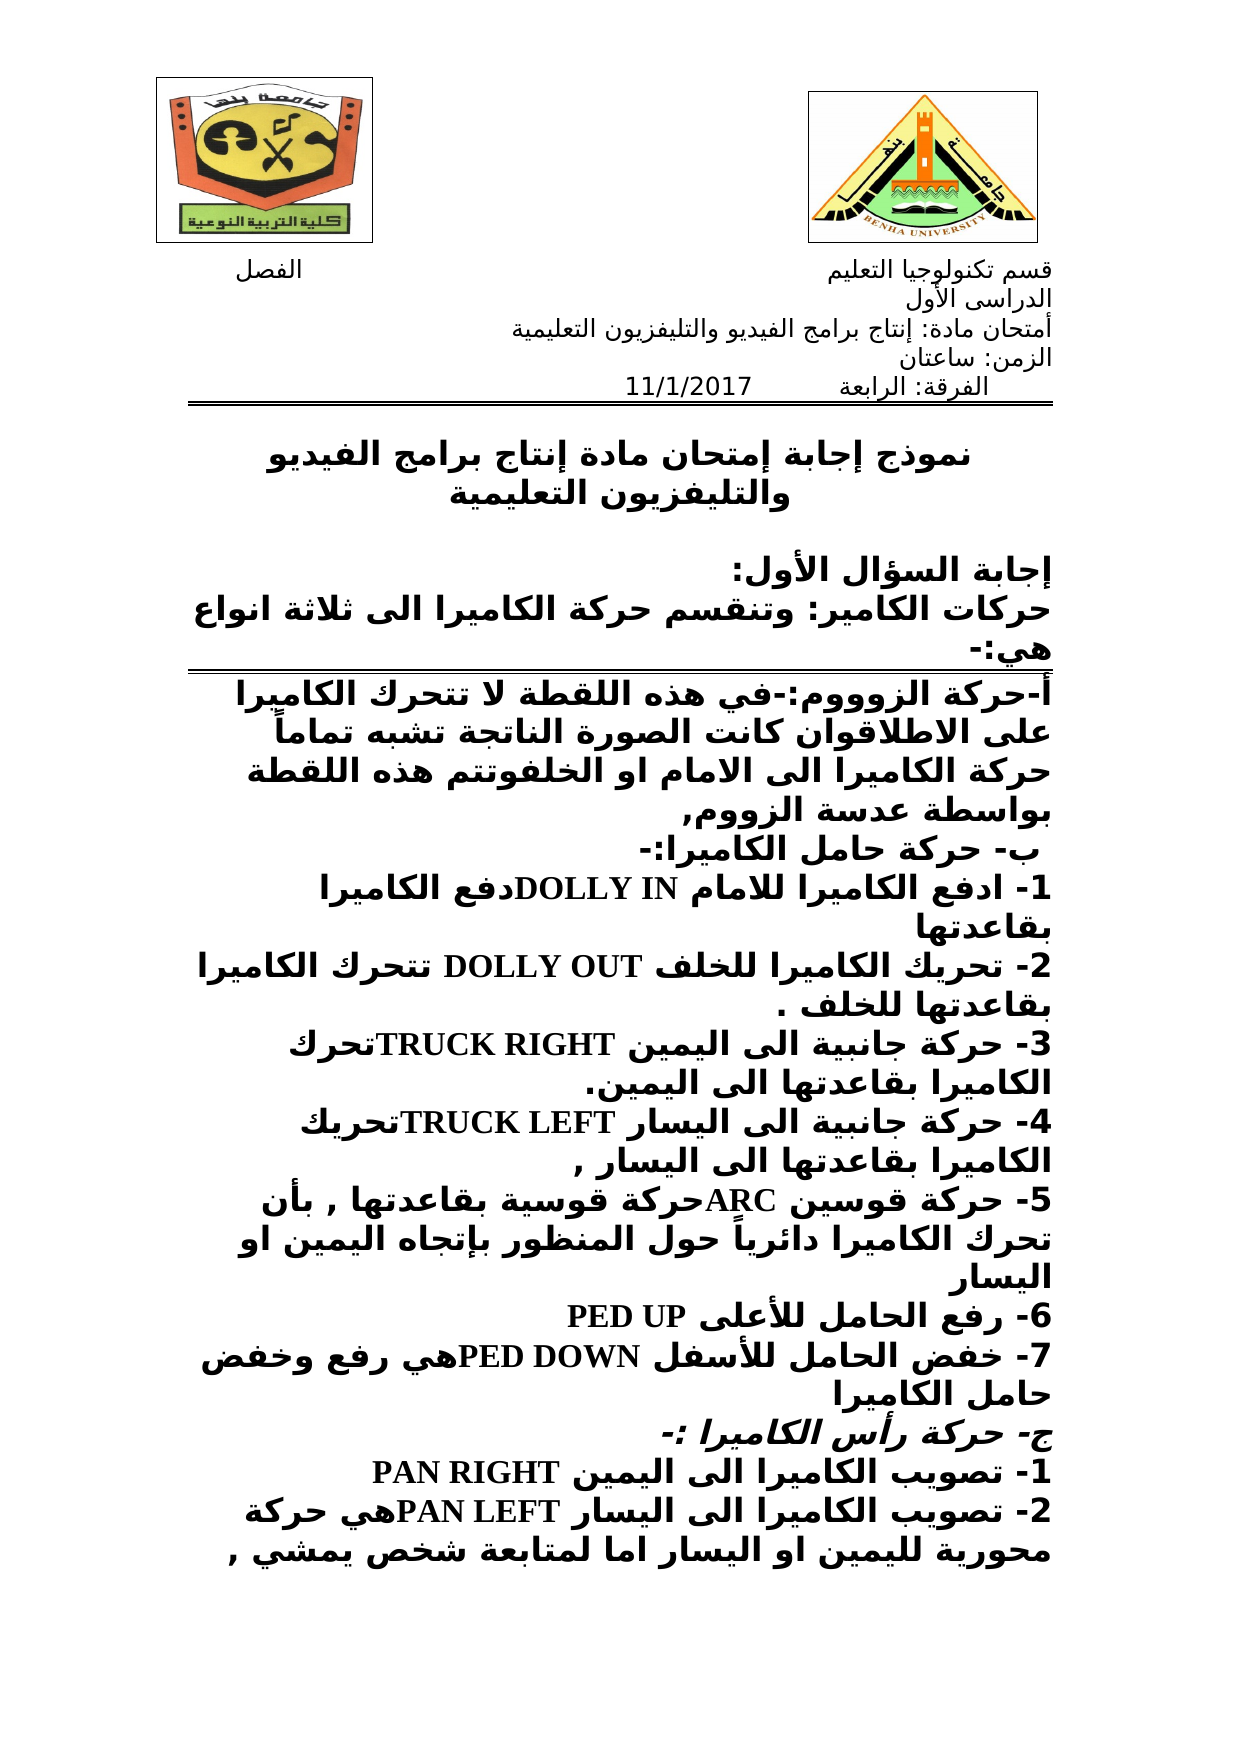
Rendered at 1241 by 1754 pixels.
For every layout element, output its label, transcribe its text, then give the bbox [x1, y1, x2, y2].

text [187, 1492, 1053, 1569]
text أمتحان مادة: إنتاج برامج الفيديو والتليفزيون التعليمية الزمن: ساعتان [187, 314, 1053, 372]
text 5- حركة قوسين ARCحركة قوسية بقاعدتها , بأن تحرك الكاميرا دائرياً حول المنظور بإتجاه اليمين او اليسار [187, 1180, 1053, 1297]
text ب- حركة حامل الكاميرا:- [187, 829, 1053, 868]
text 6- رفع الحامل للأعلى PED UP [187, 1297, 1053, 1336]
picture [157, 78, 372, 242]
text نموذج إجابة إمتحان مادة إنتاج برامج الفيديو والتليفزيون التعليمية [187, 435, 1053, 512]
text 1- تصويب الكاميرا الى اليمين PAN RIGHT [187, 1453, 1053, 1492]
picture [809, 92, 1037, 242]
text قسم تكنولوجيا التعليم الفصل الدراسى الأول [187, 255, 1053, 314]
text الفرقة: الرابعة 11/1/2017 [187, 372, 1053, 406]
text 3- حركة جانبية الى اليمين TRUCK RIGHTتحرك الكاميرا بقاعدتها الى اليمين. [187, 1024, 1053, 1102]
text 2- تحريك الكاميرا للخلف DOLLY OUT تتحرك الكاميرا بقاعدتها للخلف . [187, 946, 1053, 1024]
text 7- خفض الحامل للأسفل PED DOWNهي رفع وخفض حامل الكاميرا [187, 1336, 1053, 1414]
text أ-حركة الزوووم:-في هذه اللقطة لا تتحرك الكاميرا على الاطلاقوان كانت الصورة الناتجة تشبه تماماً حركة الكاميرا الى الامام او الخلفوتتم هذه اللقطة بواسطة عدسة الزووم, [187, 674, 1053, 829]
text 4- حركة جانبية الى اليسار TRUCK LEFTتحريك الكاميرا بقاعدتها الى اليسار , [187, 1102, 1053, 1180]
text إجابة السؤال الأول: [187, 551, 1053, 589]
text 1- ادفع الكاميرا للامام DOLLY INدفع الكاميرا بقاعدتها [187, 868, 1053, 946]
text ج- حركة رأس الكاميرا :- [187, 1414, 1053, 1453]
text حركات الكامير: وتنقسم حركة الكاميرا الى ثلاثة انواع هي:- [187, 589, 1053, 674]
